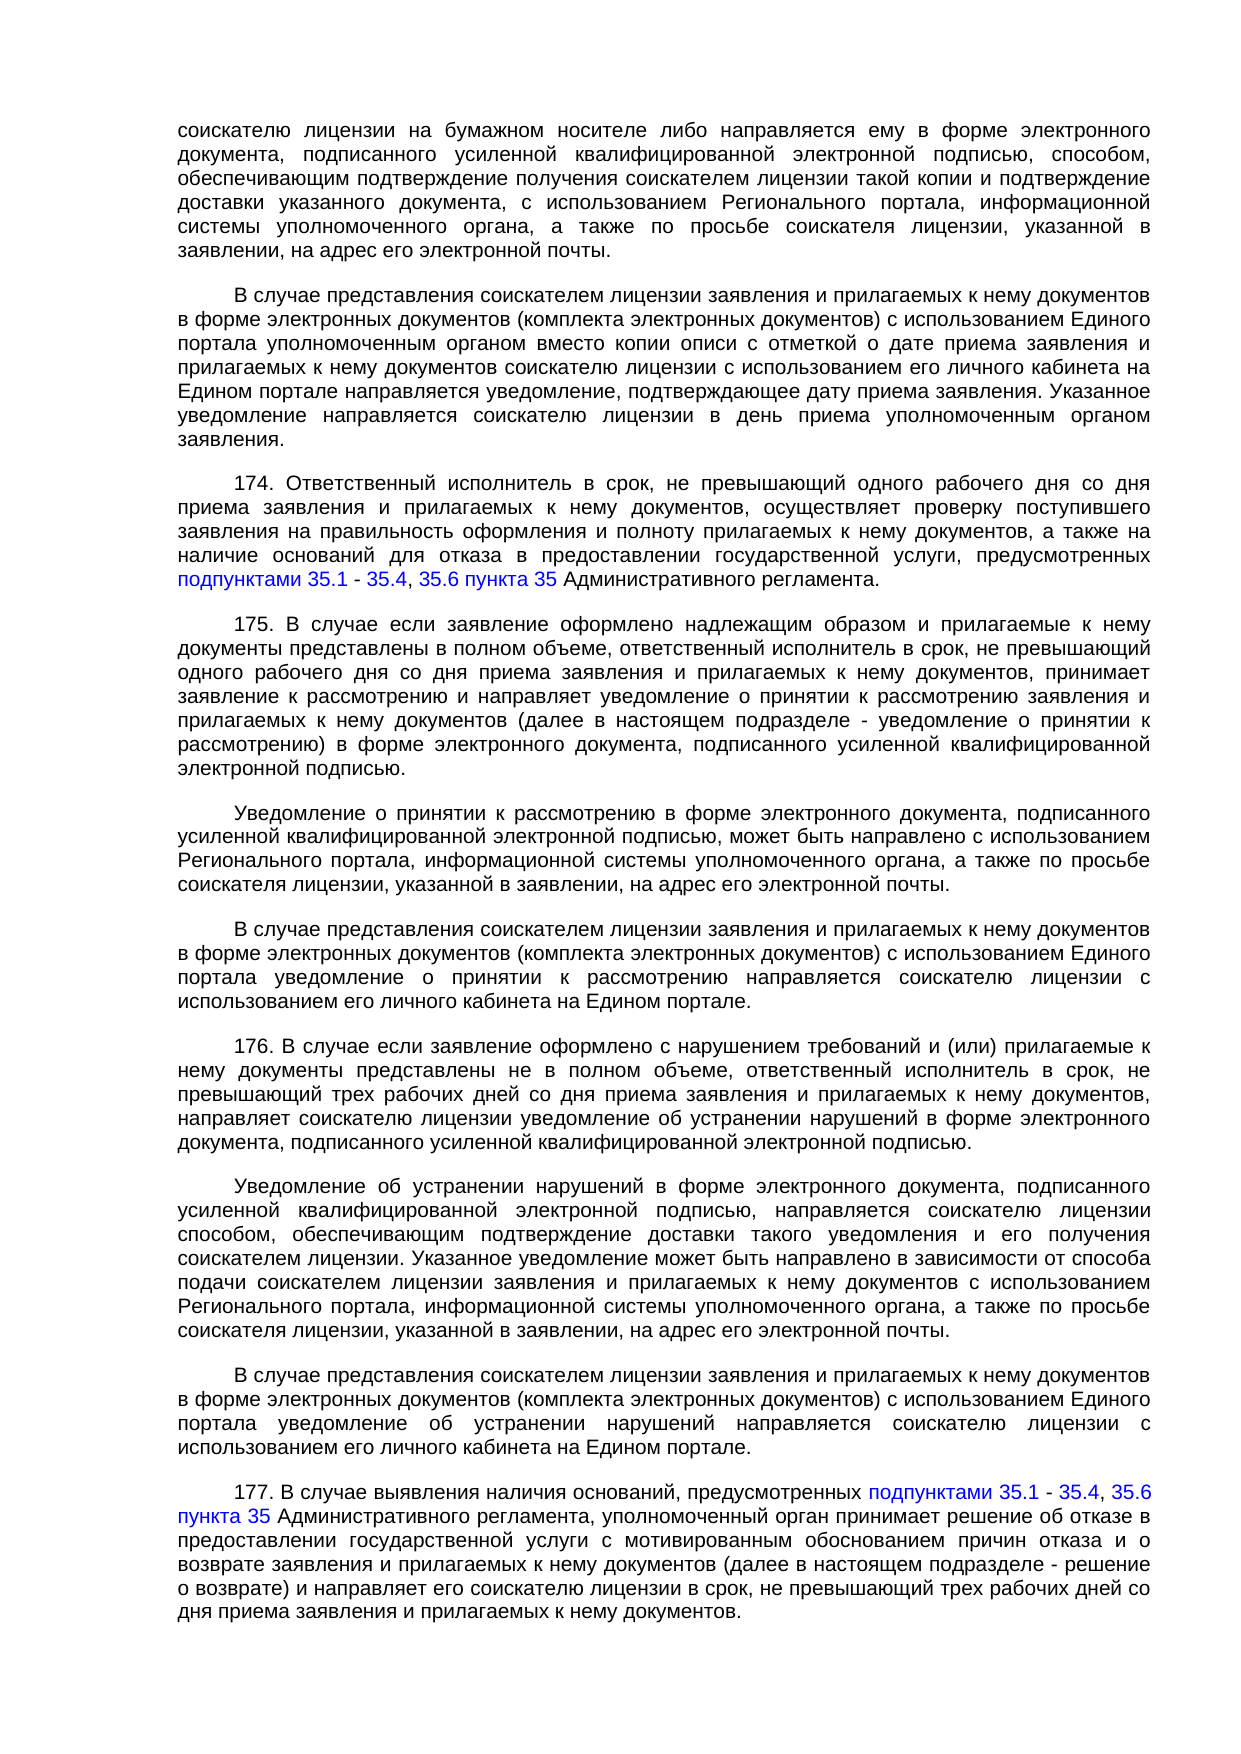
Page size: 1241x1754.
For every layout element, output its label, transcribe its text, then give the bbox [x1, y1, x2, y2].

text 174. Ответственный исполнитель в срок, не превышающий одного рабочего дня со дня приема заявления и прилагаемых к нему документов, осуществляет проверку поступившего заявления на правильность оформления и полноту прилагаемых к нему документов, а также на наличие оснований для отказа в предоставлении государственной услуги, предусмотренных подпунктами 35.1 - 35.4, 35.6 пункта 35 Административного регламента. [177, 471, 1152, 591]
text 176. В случае если заявление оформлено с нарушением требований и (или) прилагаемые к нему документы представлены не в полном объеме, ответственный исполнитель в срок, не превышающий трех рабочих дней со дня приема заявления и прилагаемых к нему документов, направляет соискателю лицензии уведомление об устранении нарушений в форме электронного документа, подписанного усиленной квалифицированной электронной подписью. [177, 1034, 1152, 1153]
text Уведомление об устранении нарушений в форме электронного документа, подписанного усиленной квалифицированной электронной подписью, направляется соискателю лицензии способом, обеспечивающим подтверждение доставки такого уведомления и его получения соискателем лицензии. Указанное уведомление может быть направлено в зависимости от способа подачи соискателем лицензии заявления и прилагаемых к нему документов с использованием Регионального портала, информационной системы уполномоченного органа, а также по просьбе соискателя лицензии, указанной в заявлении, на адрес его электронной почты. [177, 1174, 1152, 1342]
text В случае представления соискателем лицензии заявления и прилагаемых к нему документов в форме электронных документов (комплекта электронных документов) с использованием Единого портала уведомление о принятии к рассмотрению направляется соискателю лицензии с использованием его личного кабинета на Едином портале. [177, 917, 1152, 1013]
text 175. В случае если заявление оформлено надлежащим образом и прилагаемые к нему документы представлены в полном объеме, ответственный исполнитель в срок, не превышающий одного рабочего дня со дня приема заявления и прилагаемых к нему документов, принимает заявление к рассмотрению и направляет уведомление о принятии к рассмотрению заявления и прилагаемых к нему документов (далее в настоящем подразделе - уведомление о принятии к рассмотрению) в форме электронного документа, подписанного усиленной квалифицированной электронной подписью. [177, 612, 1152, 779]
text 177. В случае выявления наличия оснований, предусмотренных подпунктами 35.1 - 35.4, 35.6 пункта 35 Административного регламента, уполномоченный орган принимает решение об отказе в предоставлении государственной услуги с мотивированным обоснованием причин отказа и о возврате заявления и прилагаемых к нему документов (далее в настоящем подразделе - решение о возврате) и направляет его соискателю лицензии в срок, не превышающий трех рабочих дней со дня приема заявления и прилагаемых к нему документов. [177, 1479, 1152, 1623]
text Уведомление о принятии к рассмотрению в форме электронного документа, подписанного усиленной квалифицированной электронной подписью, может быть направлено с использованием Регионального портала, информационной системы уполномоченного органа, а также по просьбе соискателя лицензии, указанной в заявлении, на адрес его электронной почты. [177, 800, 1152, 896]
text В случае представления соискателем лицензии заявления и прилагаемых к нему документов в форме электронных документов (комплекта электронных документов) с использованием Единого портала уполномоченным органом вместо копии описи с отметкой о дате приема заявления и прилагаемых к нему документов соискателю лицензии с использованием его личного кабинета на Едином портале направляется уведомление, подтверждающее дату приема заявления. Указанное уведомление направляется соискателю лицензии в день приема уполномоченным органом заявления. [177, 283, 1152, 450]
text В случае представления соискателем лицензии заявления и прилагаемых к нему документов в форме электронных документов (комплекта электронных документов) с использованием Единого портала уведомление об устранении нарушений направляется соискателю лицензии с использованием его личного кабинета на Едином портале. [177, 1363, 1152, 1459]
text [177, 118, 1152, 262]
